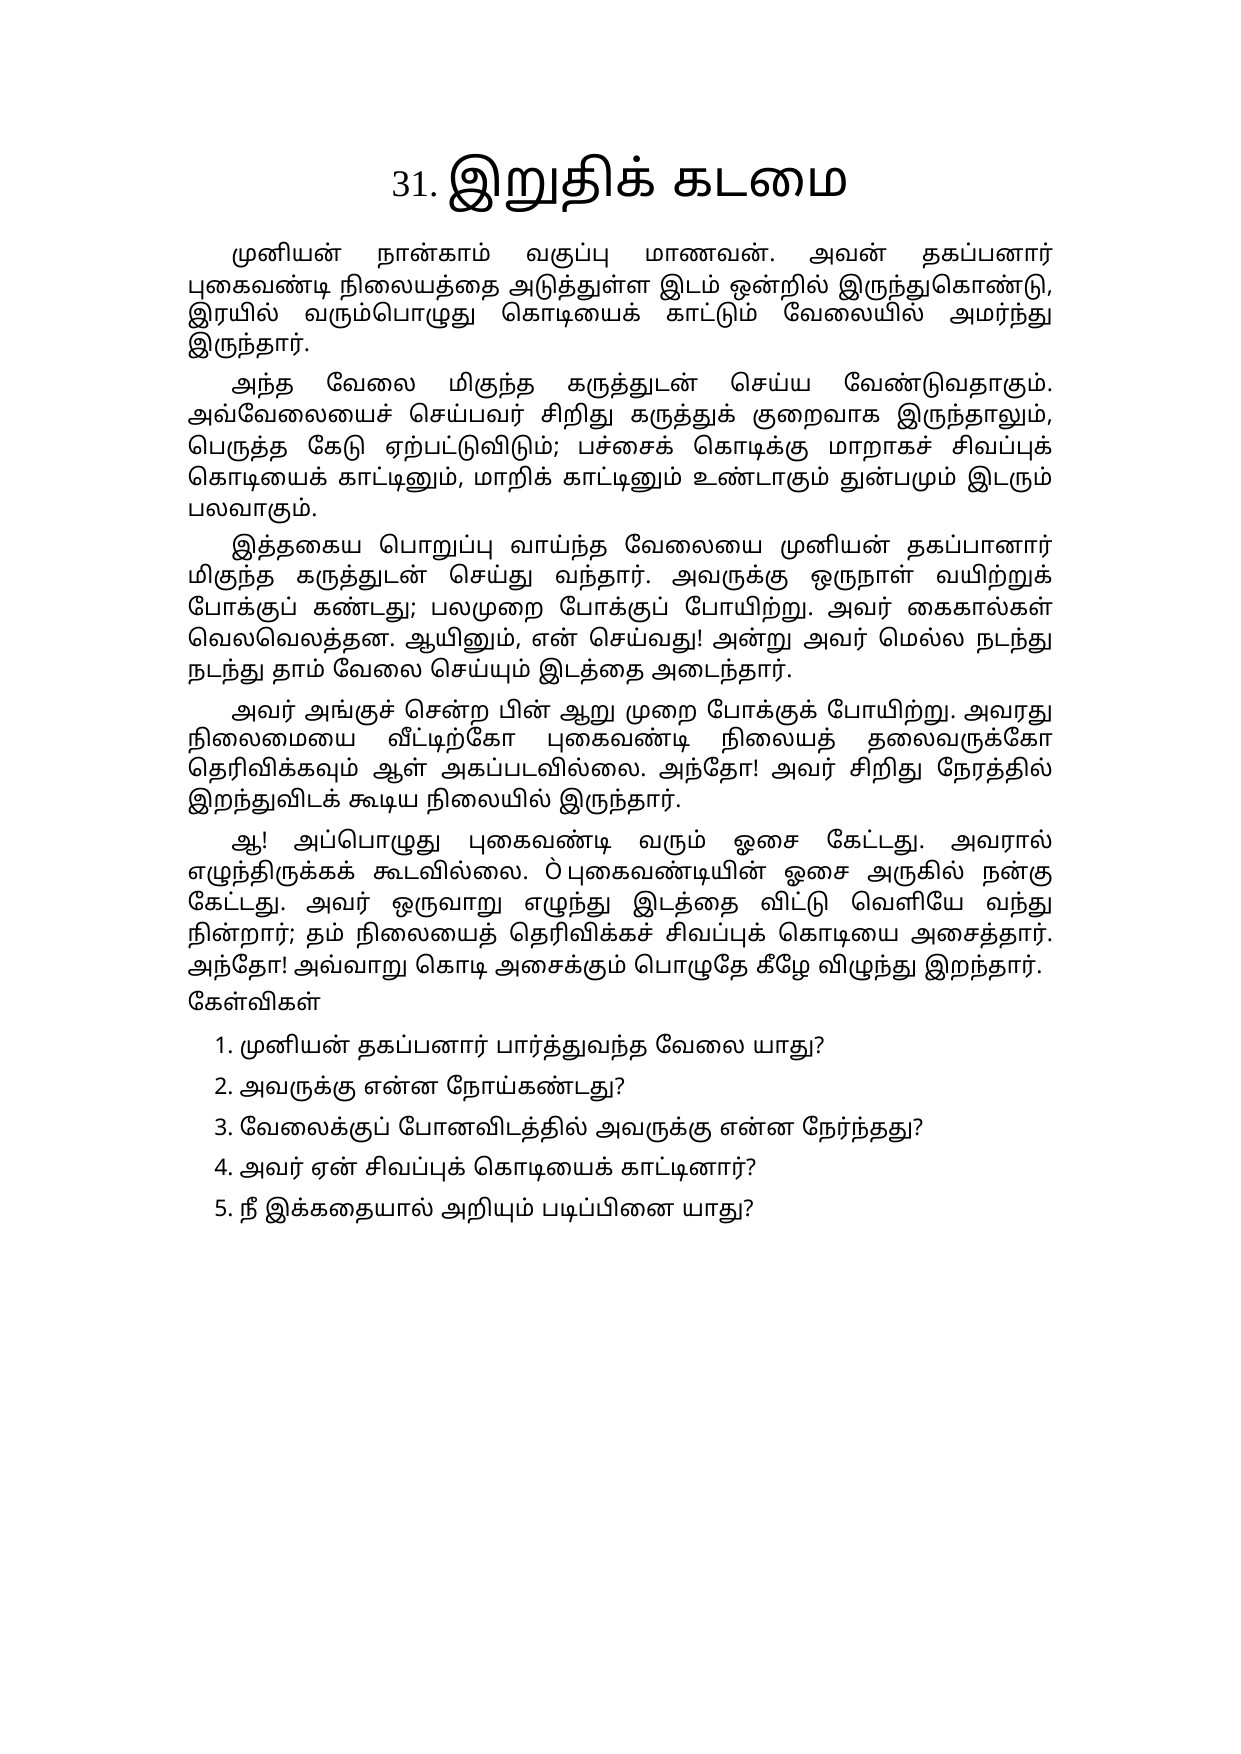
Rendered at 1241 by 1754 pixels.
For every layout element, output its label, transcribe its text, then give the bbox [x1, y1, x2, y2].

text ஆ! அப்பொழுது புகைவண்டி வரும் ஓசை கேட்டது. அவரால் எழுந்திருக்கக் கூடவில்லை. Òபுகைவண்டியின் ஓசை அருகில் நன்கு கேட்டது. அவர் ஒருவாறு எழுந்து இடத்தை விட்டு வெளியே வந்து நின்றார்; தம் நிலையைத் தெரிவிக்கச் சிவப்புக் கொடியை அசைத்தார். அந்தோ! அவ்வாறு கொடி அசைக்கும் பொழுதே கீழே விழுந்து இறந்தார். [187, 823, 1053, 980]
text 3. வேலைக்குப் போனவிடத்தில் அவருக்கு என்ன நேர்ந்தது? [214, 1110, 1053, 1142]
text அவர் அங்குச் சென்ற பின் ஆறு முறை போக்குக் போயிற்று. அவரது நிலைமையை வீட்டிற்கோ புகைவண்டி நிலையத் தலைவருக்கோ தெரிவிக்கவும் ஆள் அகப்படவில்லை. அந்தோ! அவர் சிறிது நேரத்தில் இறந்துவிடக் கூடிய நிலையில் இருந்தார். [187, 694, 1053, 814]
subtitle 31. இறுதிக் கடமை [187, 150, 1053, 208]
text அந்த வேலை மிகுந்த கருத்துடன் செய்ய வேண்டுவதாகும். அவ்வேலையைச் செய்பவர் சிறிது கருத்துக் குறைவாக இருந்தாலும், பெருத்த கேடு ஏற்பட்டுவிடும்; பச்சைக் கொடிக்கு மாறாகச் சிவப்புக் கொடியைக் காட்டினும், மாறிக் காட்டினும் உண்டாகும் துன்பமும் இடரும் பலவாகும். [187, 367, 1053, 523]
text 5. நீ இக்கதையால் அறியும் படிப்பினை யாது? [214, 1192, 1053, 1223]
text முனியன் நான்காம் வகுப்பு மாணவன். அவன் தகப்பனார் புகைவண்டி நிலையத்தை அடுத்துள்ள இடம் ஒன்றில் இருந்துகொண்டு, இரயில் வரும்பொழுது கொடியைக் காட்டும் வேலையில் அமர்ந்து இருந்தார். [187, 237, 1053, 358]
text இத்தகைய பொறுப்பு வாய்ந்த வேலையை முனியன் தகப்பானார் மிகுந்த கருத்துடன் செய்து வந்தார். அவருக்கு ஒருநாள் வயிற்றுக் போக்குப் கண்டது; பலமுறை போக்குப் போயிற்று. அவர் கைகால்கள் வெலவெலத்தன. ஆயினும், என் செய்வது! அன்று அவர் மெல்ல நடந்து நடந்து தாம் வேலை செய்யும் இடத்தை அடைந்தார். [187, 533, 1053, 684]
text 2. அவருக்கு என்ன நோய்கண்டது? [214, 1070, 1053, 1101]
text கேள்விகள் [187, 989, 1053, 1016]
text 4. அவர் ஏன் சிவப்புக் கொடியைக் காட்டினார்? [214, 1151, 1053, 1182]
text 1. முனியன் தகப்பனார் பார்த்துவந்த வேலை யாது? [214, 1029, 1053, 1060]
